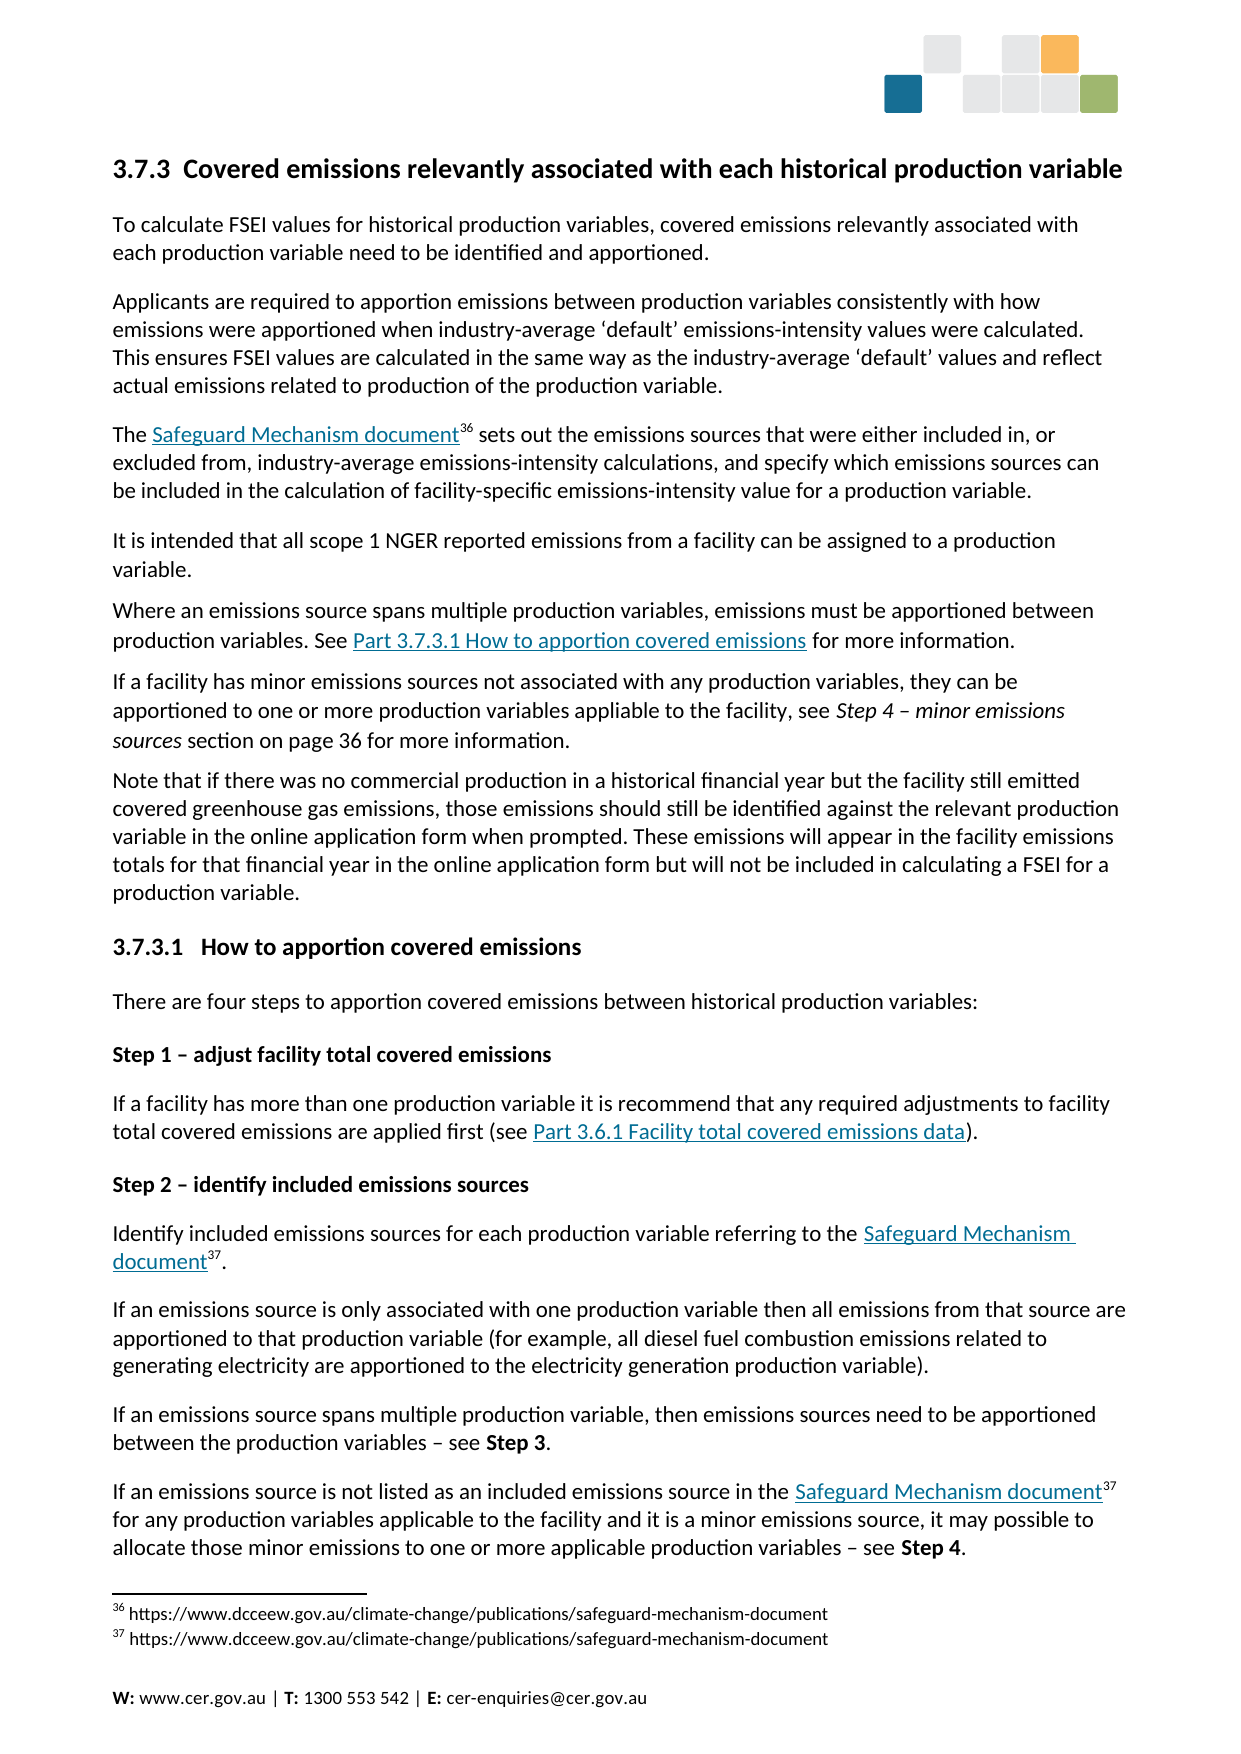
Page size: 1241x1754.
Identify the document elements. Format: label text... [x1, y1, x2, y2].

text The Safeguard Mechanism document sets out the emissions sources that were either included in, or excluded from, industry-average emissions-intensity calculations, and specify which emissions sources can be included in the calculation of facility-specific emissions-intensity value for a production variable. [112, 420, 1128, 504]
text If an emissions source spans multiple production variable, then emissions sources need to be apportioned between the production variables – see Step 3. [112, 1401, 1128, 1457]
subtitle How to apportion covered emissions [112, 931, 1128, 962]
text If a facility has minor emissions sources not associated with any production variables, they can be apportioned to one or more production variables appliable to the facility, see Step 4 – minor emissions sources section on page 36 for more information. [112, 666, 1128, 754]
text Where an emissions source spans multiple production variables, emissions must be apportioned between production variables. See Part 3.7.3.1 How to apportion covered emissions for more information. [112, 596, 1128, 654]
text Note that if there was no commercial production in a historical financial year but the facility still emitted covered greenhouse gas emissions, those emissions should still be identified against the relevant production variable in the online application form when prompted. These emissions will appear in the facility emissions totals for that financial year in the online application form but will not be included in calculating a FSEI for a production variable. [112, 766, 1128, 906]
text It is intended that all scope 1 NGER reported emissions from a facility can be assigned to a production variable. [112, 525, 1128, 583]
text If an emissions source is only associated with one production variable then all emissions from that source are apportioned to that production variable (for example, all diesel fuel combustion emissions related to generating electricity are apportioned to the electricity generation production variable). [112, 1296, 1128, 1380]
subtitle Covered emissions relevantly associated with each historical production variable [112, 151, 1128, 185]
text Identify included emissions sources for each production variable referring to the Safeguard Mechanism document. [112, 1219, 1128, 1275]
picture [884, 35, 1118, 113]
text To calculate FSEI values for historical production variables, covered emissions relevantly associated with each production variable need to be identified and apportioned. [112, 210, 1128, 266]
text There are four steps to apportion covered emissions between historical production variables: [112, 987, 1128, 1015]
subtitle Step 2 – identify included emissions sources [112, 1170, 1128, 1198]
text If a facility has more than one production variable it is recommend that any required adjustments to facility total covered emissions are applied first (see Part 3.6.1 Facility total covered emissions data). [112, 1089, 1128, 1145]
text If an emissions source is not listed as an included emissions source in the Safeguard Mechanism document37 for any production variables applicable to the facility and it is a minor emissions source, it may possible to allocate those minor emissions to one or more applicable production variables – see Step 4. [112, 1477, 1128, 1561]
text Applicants are required to apportion emissions between production variables consistently with how emissions were apportioned when industry-average ‘default’ emissions-intensity values were calculated. This ensures FSEI values are calculated in the same way as the industry-average ‘default’ values and reflect actual emissions related to production of the production variable. [112, 287, 1128, 399]
subtitle Step 1 – adjust facility total covered emissions [112, 1040, 1128, 1068]
